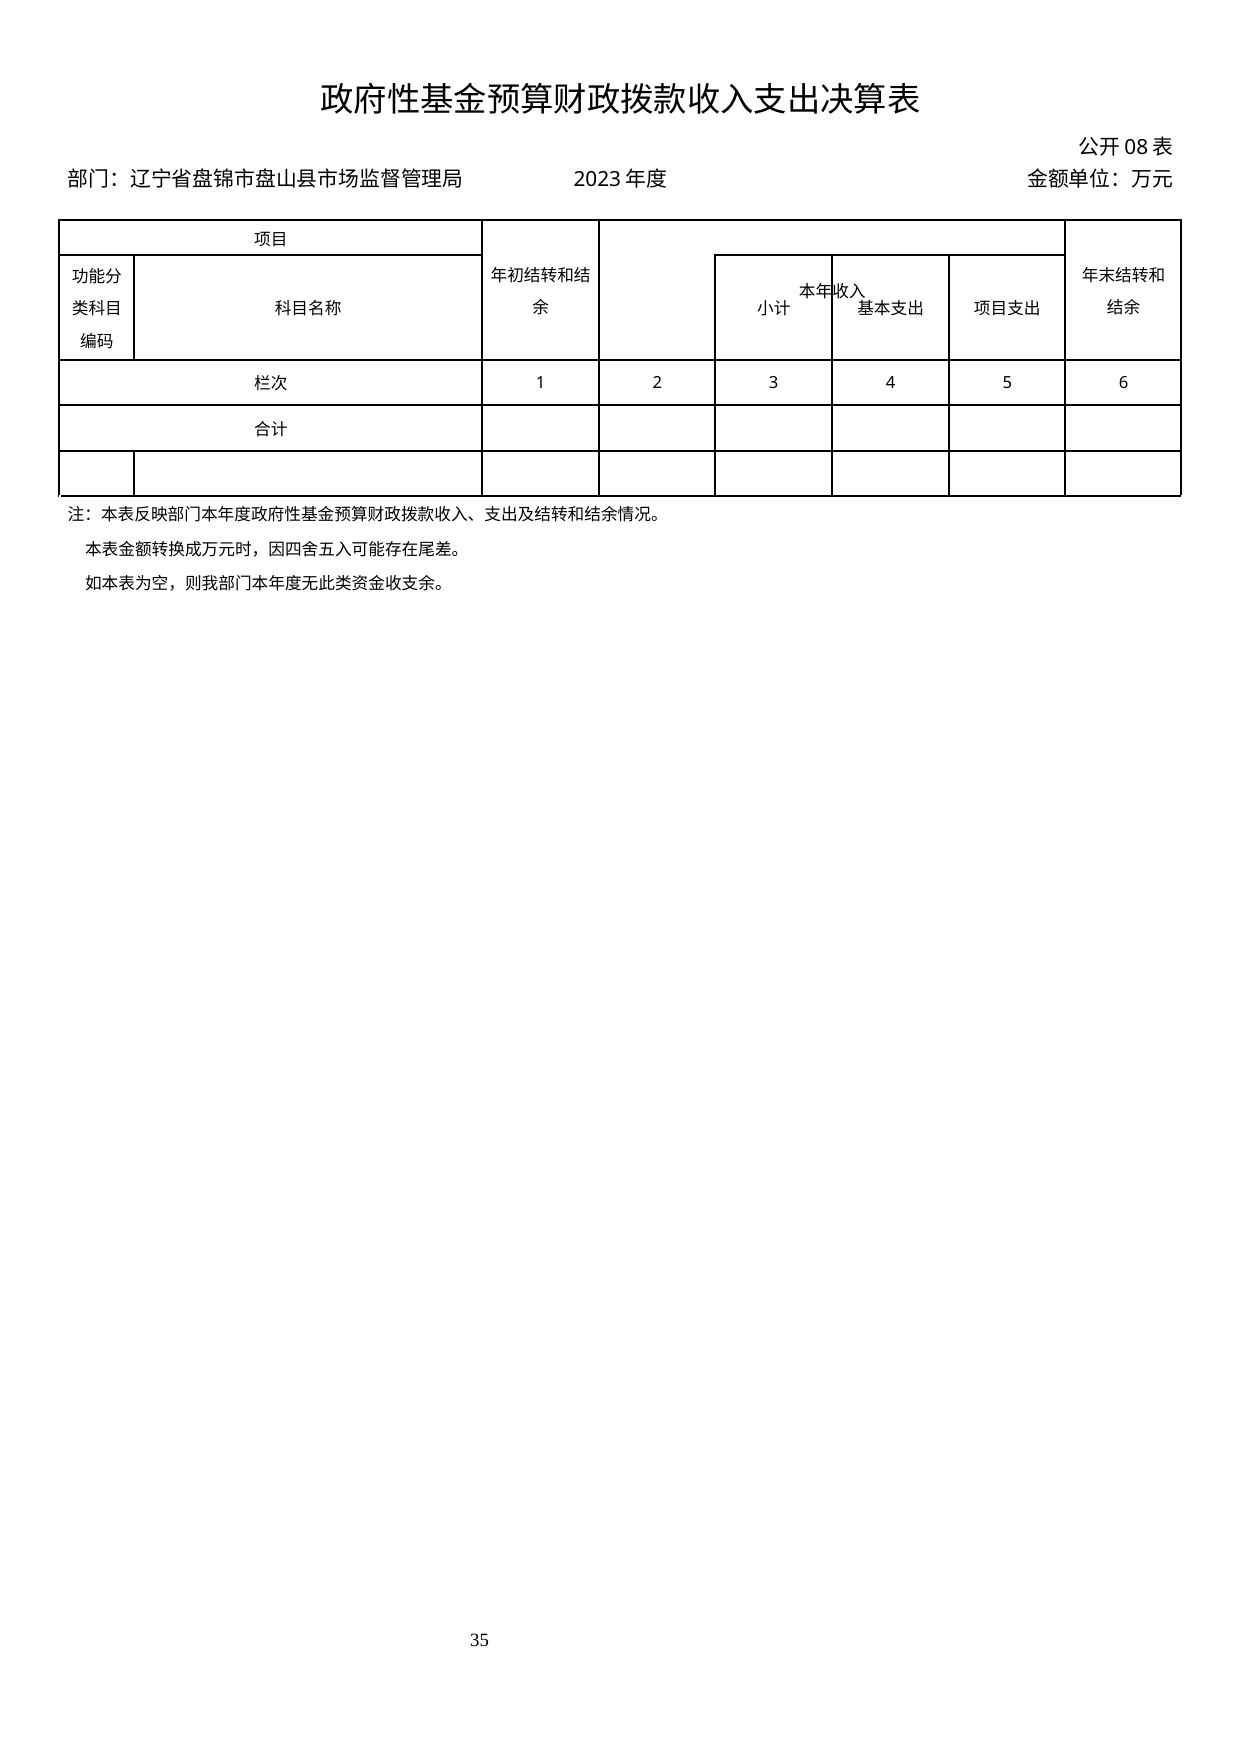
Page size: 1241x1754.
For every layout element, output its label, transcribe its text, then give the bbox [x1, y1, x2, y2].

table_cell 合计 [60, 406, 481, 449]
table_cell 本表金额转换成万元时，因四舍五入可能存在尾差。 [60, 530, 1181, 564]
text 政府性基金预算财政拨款收入支出决算表 [59, 64, 1181, 129]
table_cell [600, 406, 714, 449]
table_cell [60, 452, 133, 495]
table_header 项目 [60, 221, 481, 254]
table_header 公开08表 [59, 129, 1181, 162]
table_cell [1066, 406, 1180, 449]
table_cell 3 [716, 361, 831, 404]
table_cell 金额单位：万元 [724, 162, 1181, 194]
table_cell 基本支出 [833, 256, 948, 359]
table_cell [483, 406, 598, 449]
table_cell [135, 452, 481, 495]
table_cell 部门：辽宁省盘锦市盘山县市场监督管理局 [59, 162, 516, 194]
table_cell 小计 [716, 256, 831, 359]
table_cell 如本表为空，则我部门本年度无此类资金收支余。 [60, 565, 1181, 599]
table_cell [483, 452, 598, 495]
table_cell 注：本表反映部门本年度政府性基金预算财政拨款收入、支出及结转和结余情况。 [60, 496, 1181, 530]
table_cell 5 [950, 361, 1064, 404]
table_cell 功能分类科目编码 [60, 256, 133, 359]
table_cell 2023年度 [516, 162, 724, 194]
table_cell [950, 452, 1064, 495]
table_cell 栏次 [60, 361, 481, 404]
table_cell [950, 406, 1064, 449]
table_cell [716, 452, 831, 495]
table_header 年末结转和结余 [1066, 221, 1180, 359]
table_cell 项目支出 [950, 256, 1064, 359]
table_cell 2 [600, 361, 714, 404]
table_cell 1 [483, 361, 598, 404]
table_header 本年收入 [600, 221, 1064, 359]
table_cell [600, 452, 714, 495]
table_header 年初结转和结余 [483, 221, 598, 359]
table_cell 科目名称 [135, 256, 481, 359]
table_cell [833, 406, 948, 449]
table_cell [716, 406, 831, 449]
table_cell [833, 452, 948, 495]
table_cell 4 [833, 361, 948, 404]
table_cell [1066, 452, 1180, 495]
table_cell 6 [1066, 361, 1180, 404]
